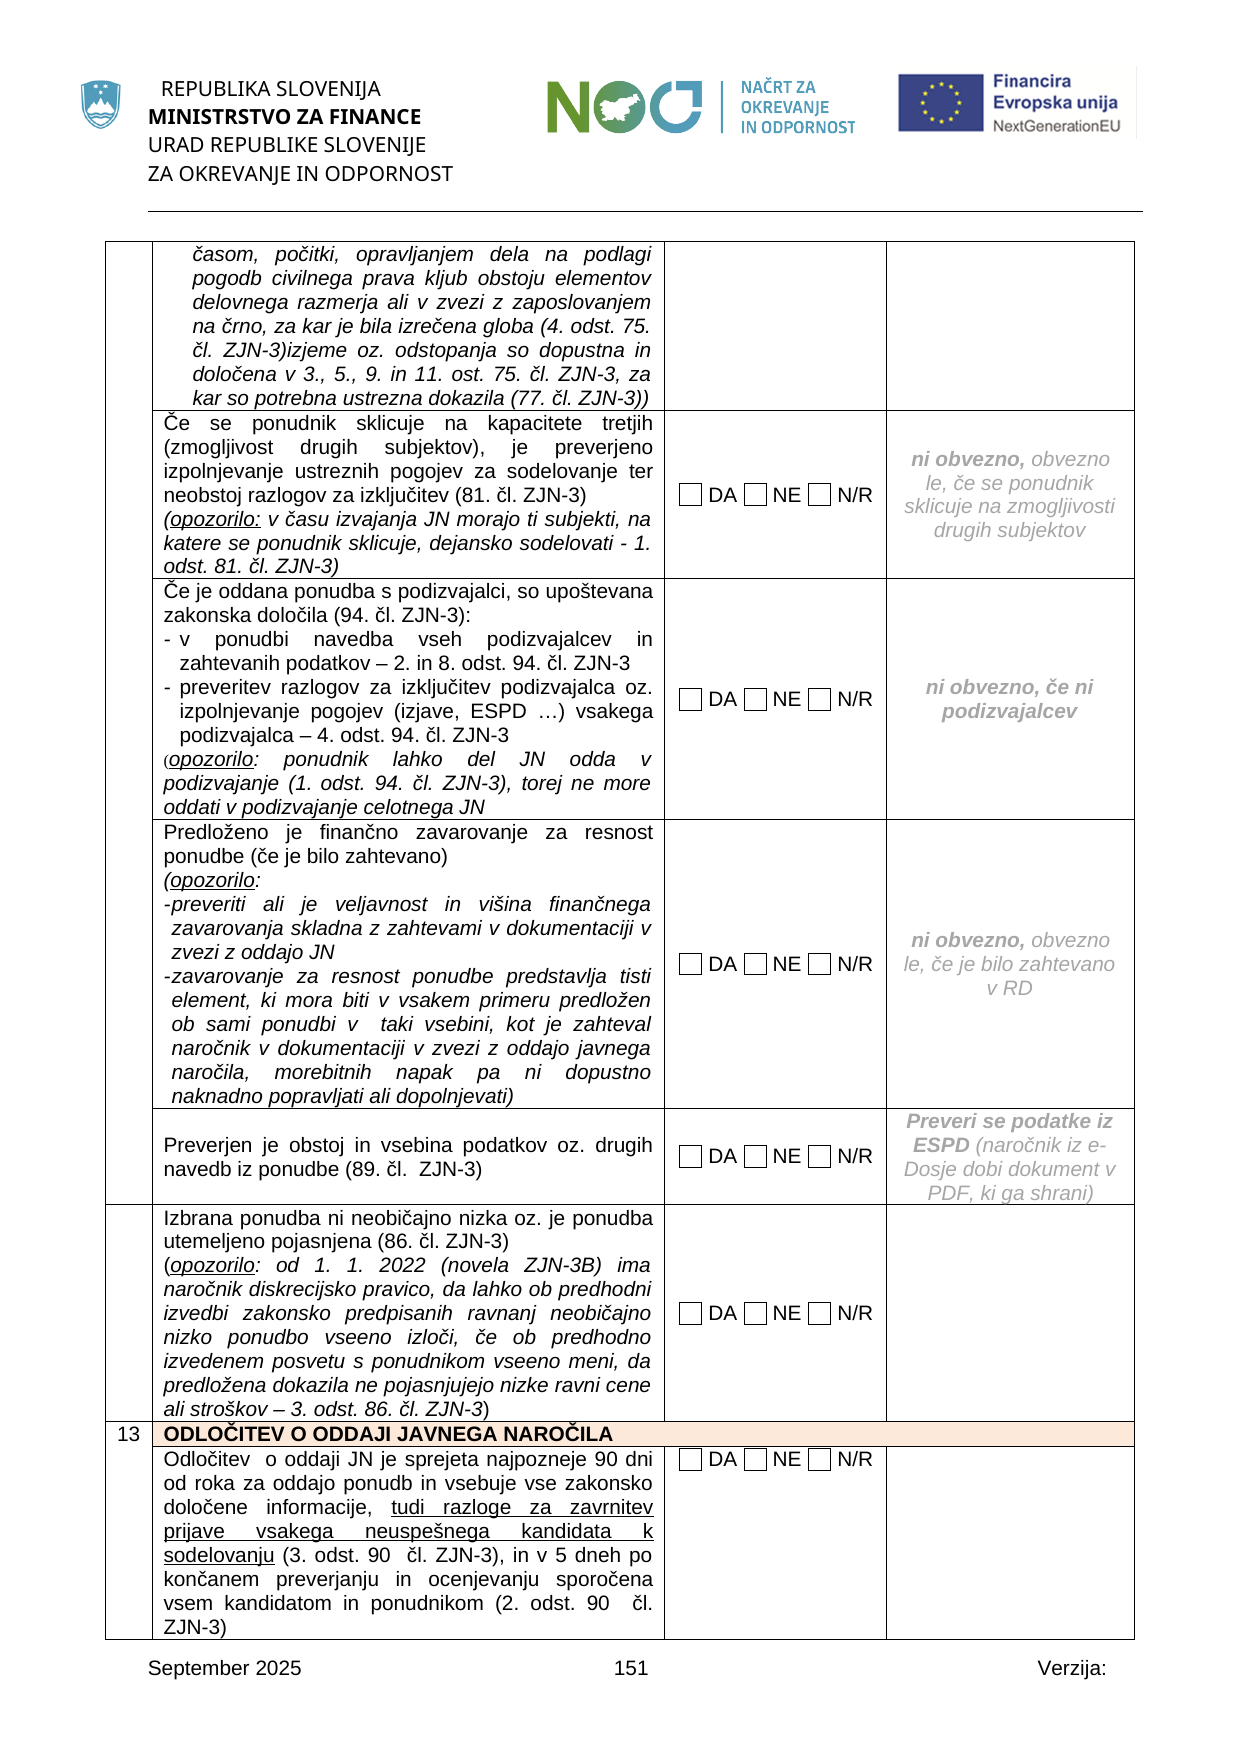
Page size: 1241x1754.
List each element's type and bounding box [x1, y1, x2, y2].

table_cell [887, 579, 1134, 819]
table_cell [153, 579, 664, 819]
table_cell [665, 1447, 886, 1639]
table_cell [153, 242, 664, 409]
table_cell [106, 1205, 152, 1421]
picture [892, 66, 1137, 140]
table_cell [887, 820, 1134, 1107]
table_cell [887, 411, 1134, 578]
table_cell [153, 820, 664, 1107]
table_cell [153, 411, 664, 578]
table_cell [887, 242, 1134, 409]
picture [75, 75, 123, 129]
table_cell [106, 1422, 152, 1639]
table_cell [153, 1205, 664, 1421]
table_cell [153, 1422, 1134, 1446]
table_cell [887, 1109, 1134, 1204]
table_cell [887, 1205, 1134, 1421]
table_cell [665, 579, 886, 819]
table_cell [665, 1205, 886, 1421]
picture [547, 75, 855, 135]
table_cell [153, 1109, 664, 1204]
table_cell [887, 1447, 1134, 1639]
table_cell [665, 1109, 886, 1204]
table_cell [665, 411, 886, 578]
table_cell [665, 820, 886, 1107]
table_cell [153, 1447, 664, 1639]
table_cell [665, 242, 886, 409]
